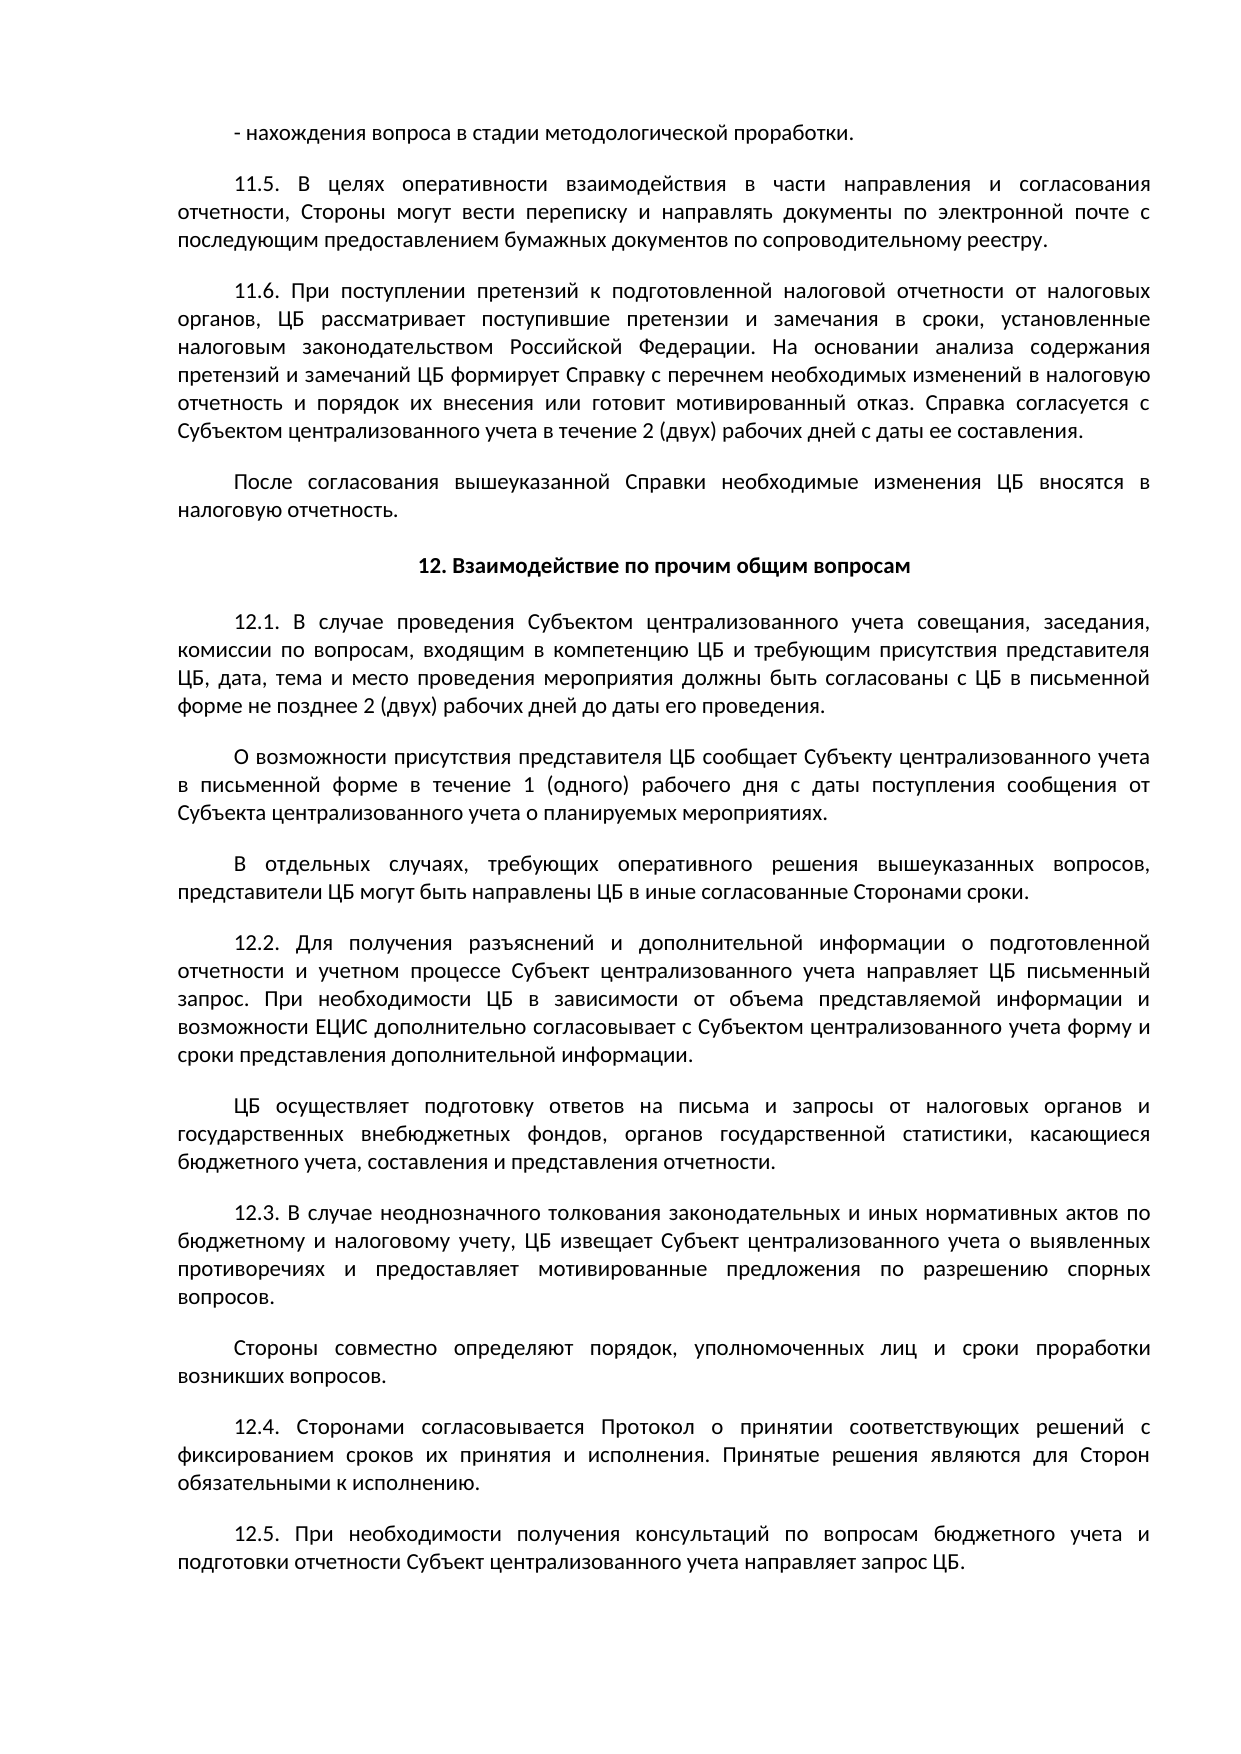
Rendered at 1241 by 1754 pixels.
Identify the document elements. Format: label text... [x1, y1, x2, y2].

text В отдельных случаях, требующих оперативного решения вышеуказанных вопросов, представители ЦБ могут быть направлены ЦБ в иные согласованные Сторонами сроки. [177, 849, 1152, 905]
text О возможности присутствия представителя ЦБ сообщает Субъекту централизованного учета в письменной форме в течение 1 (одного) рабочего дня с даты поступления сообщения от Субъекта централизованного учета о планируемых мероприятиях. [177, 742, 1152, 826]
text 11.6. При поступлении претензий к подготовленной налоговой отчетности от налоговых органов, ЦБ рассматривает поступившие претензии и замечания в сроки, установленные налоговым законодательством Российской Федерации. На основании анализа содержания претензий и замечаний ЦБ формирует Справку с перечнем необходимых изменений в налоговую отчетность и порядок их внесения или готовит мотивированный отказ. Справка согласуется с Субъектом централизованного учета в течение 2 (двух) рабочих дней с даты ее составления. [177, 276, 1152, 444]
text 12.2. Для получения разъяснений и дополнительной информации о подготовленной отчетности и учетном процессе Субъект централизованного учета направляет ЦБ письменный запрос. При необходимости ЦБ в зависимости от объема представляемой информации и возможности ЕЦИС дополнительно согласовывает с Субъектом централизованного учета форму и сроки представления дополнительной информации. [177, 928, 1152, 1068]
text После согласования вышеуказанной Справки необходимые изменения ЦБ вносятся в налоговую отчетность. [177, 467, 1152, 523]
text 12.3. В случае неоднозначного толкования законодательных и иных нормативных актов по бюджетному и налоговому учету, ЦБ извещает Субъект централизованного учета о выявленных противоречиях и предоставляет мотивированные предложения по разрешению спорных вопросов. [177, 1198, 1152, 1310]
text 12.5. При необходимости получения консультаций по вопросам бюджетного учета и подготовки отчетности Субъект централизованного учета направляет запрос ЦБ. [177, 1519, 1152, 1575]
text 12.1. В случае проведения Субъектом централизованного учета совещания, заседания, комиссии по вопросам, входящим в компетенцию ЦБ и требующим присутствия представителя ЦБ, дата, тема и место проведения мероприятия должны быть согласованы с ЦБ в письменной форме не позднее 2 (двух) рабочих дней до даты его проведения. [177, 607, 1152, 719]
text 11.5. В целях оперативности взаимодействия в части направления и согласования отчетности, Стороны могут вести переписку и направлять документы по электронной почте с последующим предоставлением бумажных документов по сопроводительному реестру. [177, 169, 1152, 253]
title 12. Взаимодействие по прочим общим вопросам [177, 551, 1152, 579]
text Стороны совместно определяют порядок, уполномоченных лиц и сроки проработки возникших вопросов. [177, 1333, 1152, 1389]
text 12.4. Сторонами согласовывается Протокол о принятии соответствующих решений с фиксированием сроков их принятия и исполнения. Принятые решения являются для Сторон обязательными к исполнению. [177, 1412, 1152, 1496]
text ЦБ осуществляет подготовку ответов на письма и запросы от налоговых органов и государственных внебюджетных фондов, органов государственной статистики, касающиеся бюджетного учета, составления и представления отчетности. [177, 1091, 1152, 1175]
text - нахождения вопроса в стадии методологической проработки. [177, 118, 1152, 146]
